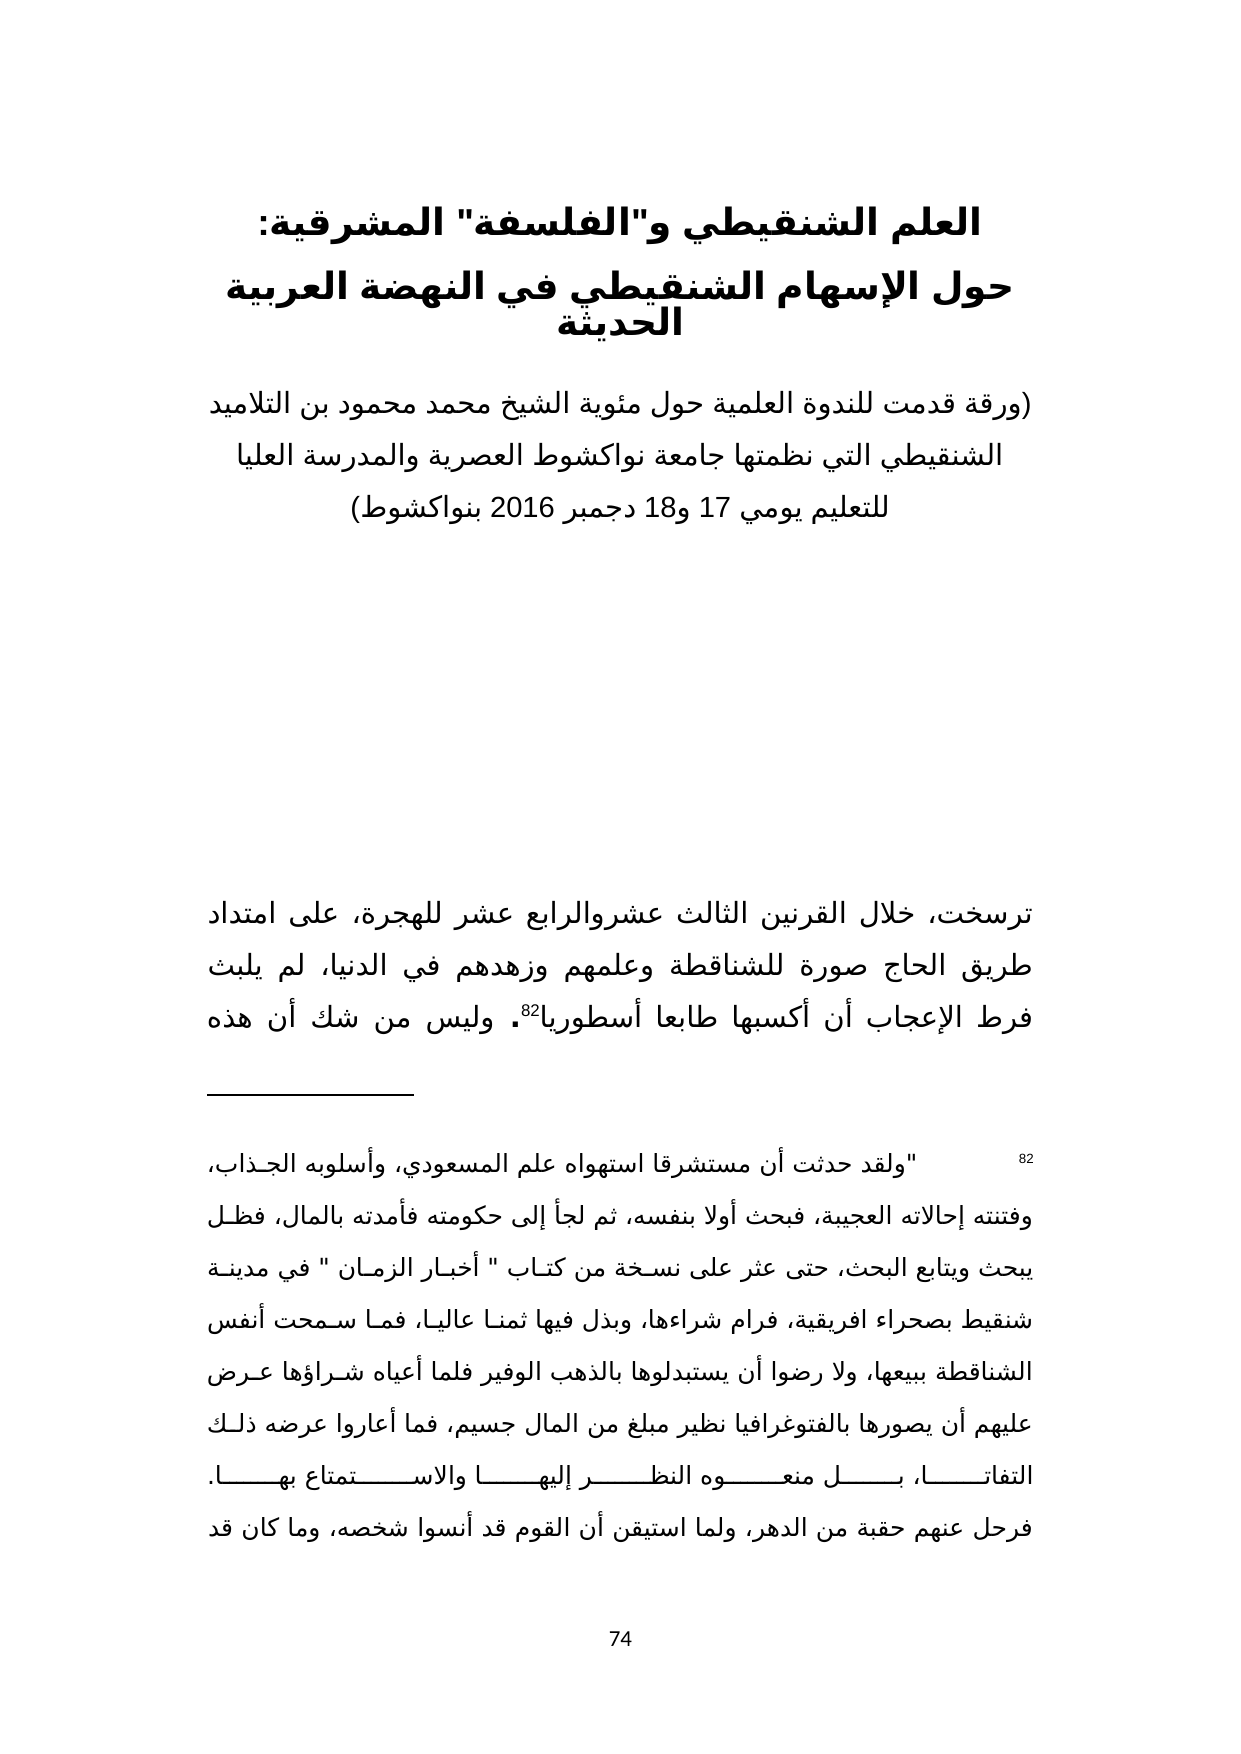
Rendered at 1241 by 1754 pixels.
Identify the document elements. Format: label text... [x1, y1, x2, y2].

text حول الإسهام الشنقيطي في النهضة العربية الحديثة [207, 271, 1033, 342]
text العلم الشنقيطي و"الفلسفة" المشرقية: [207, 207, 422, 242]
text ترسخت، خلال القرنين الثالث عشروالرابع عشر للهجرة، على امتداد طريق الحاج صورة للشناقطة وعلمهم وزهدهم في الدنيا، لم يلبث فرط الإعجاب أن أكسبها طابعا أسطوريا. وليس من شك أن هذه الصورة الأسطورية للزهد والعلم الشنقيطيين كان نتاجا لتراكم كبير من جهود الحجيج من العلماء والزهاد في مجالات متنوعة: في التدريس والتأليف والتحقيق والقضاء والنضال، وليس من شك كذلك أن أشهر أنموذج للشناقطة في هذا المجال هو الشيخ محمد محمود بن التلاميد الشنقيطي، الذي تتمحض هذه الندوة اليوم لرد القليل من الجميل إليه بعد أكثر من مائة عام من رحيله وحيدا فريدا نائيا عن أهل ووطن خلد لهما الكثير من حسن الثناء. [207, 882, 1033, 1038]
text العلم الشنقيطي و"الفلسفة" المشرقية: [345, 207, 923, 242]
text العلم الشنقيطي و"الفلسفة" المشرقية: [899, 207, 1033, 242]
text (ورقة قدمت للندوة العلمية حول مئوية الشيخ محمد محمود بن التلاميد الشنقيطي التي نظمتها جامعة نواكشوط العصرية والمدرسة العليا للتعليم يومي 17 و18 دجمبر 2016 بنواكشوط) [207, 371, 1033, 528]
